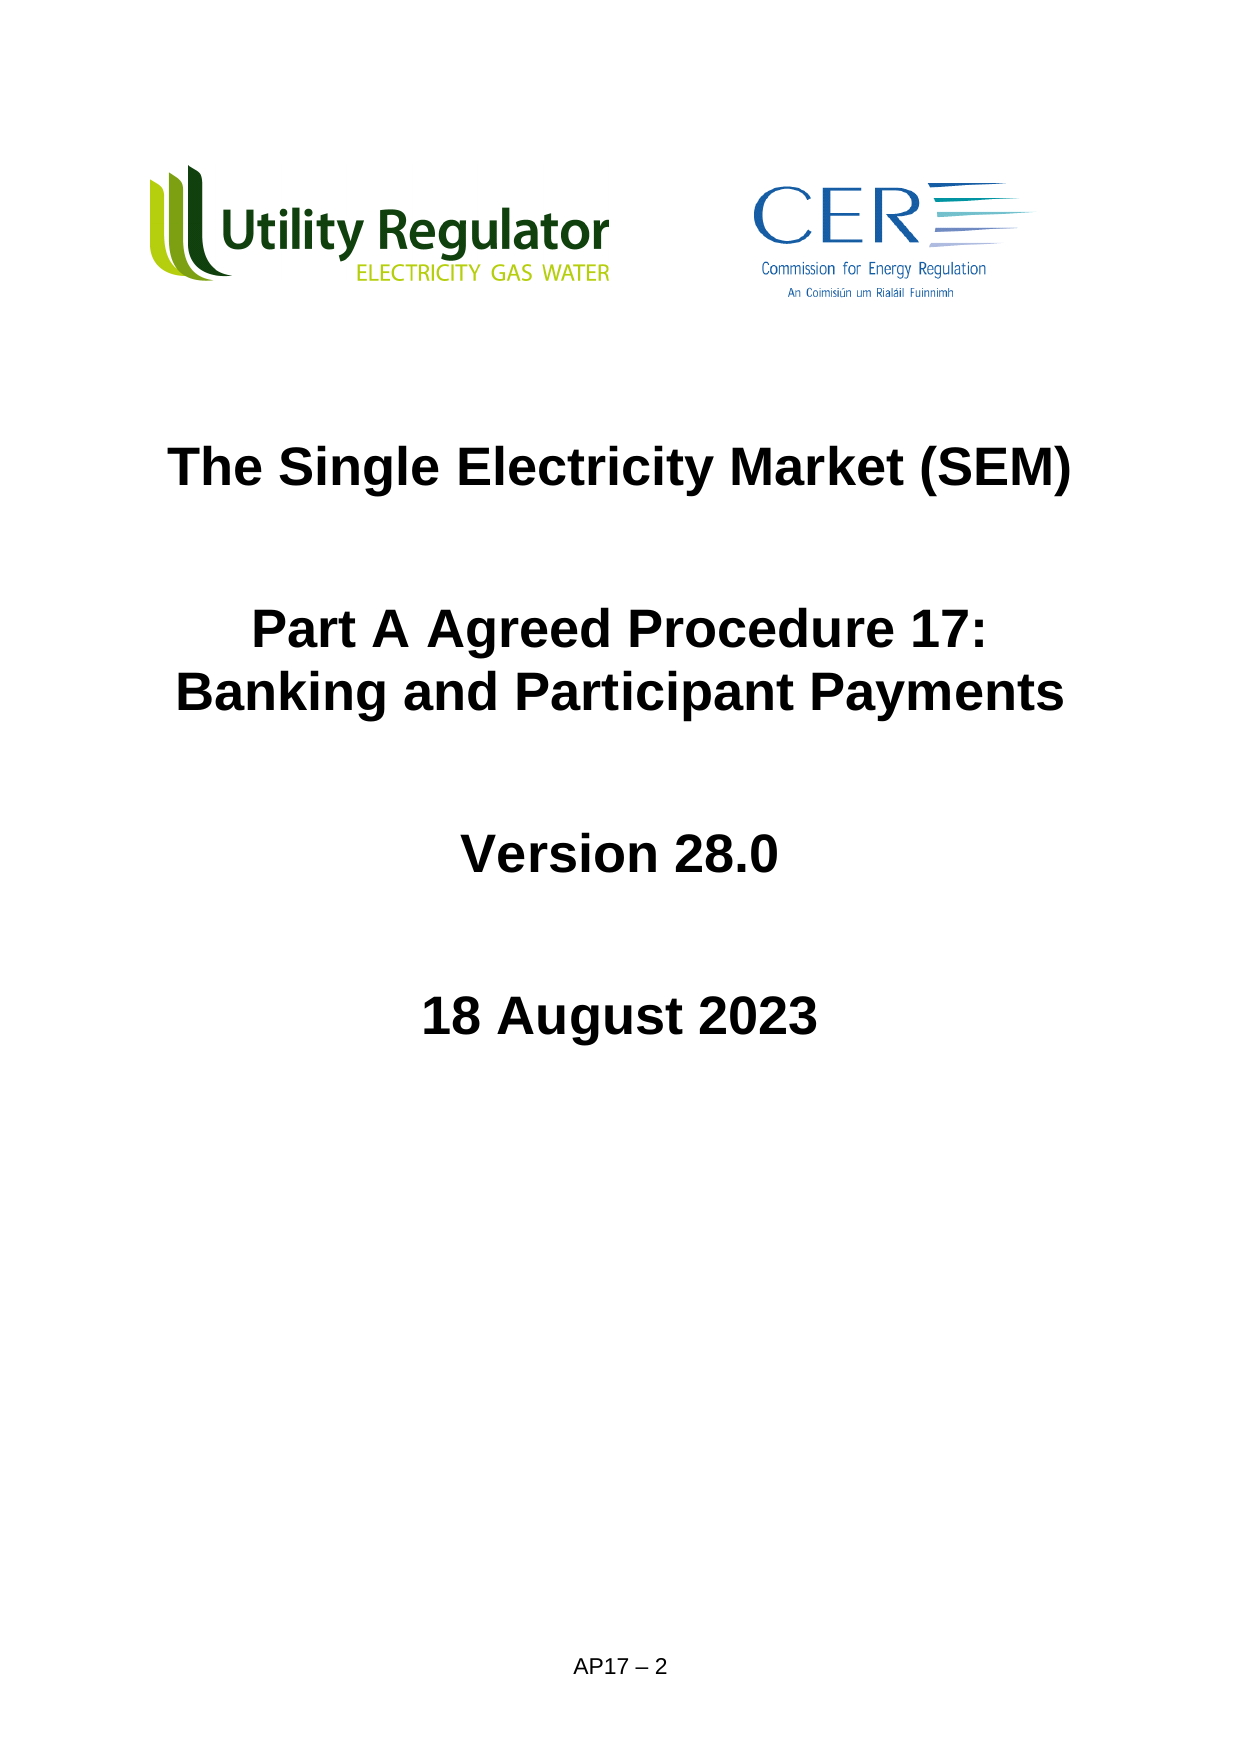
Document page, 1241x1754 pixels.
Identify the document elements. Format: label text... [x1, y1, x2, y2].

text 18 August 2023 [150, 984, 1090, 1046]
text Part A Agreed Procedure 17: Banking and Participant Payments [150, 597, 1090, 721]
text The Single Electricity Market (SEM) [150, 434, 1090, 497]
text Version 28.0 [150, 821, 1090, 884]
